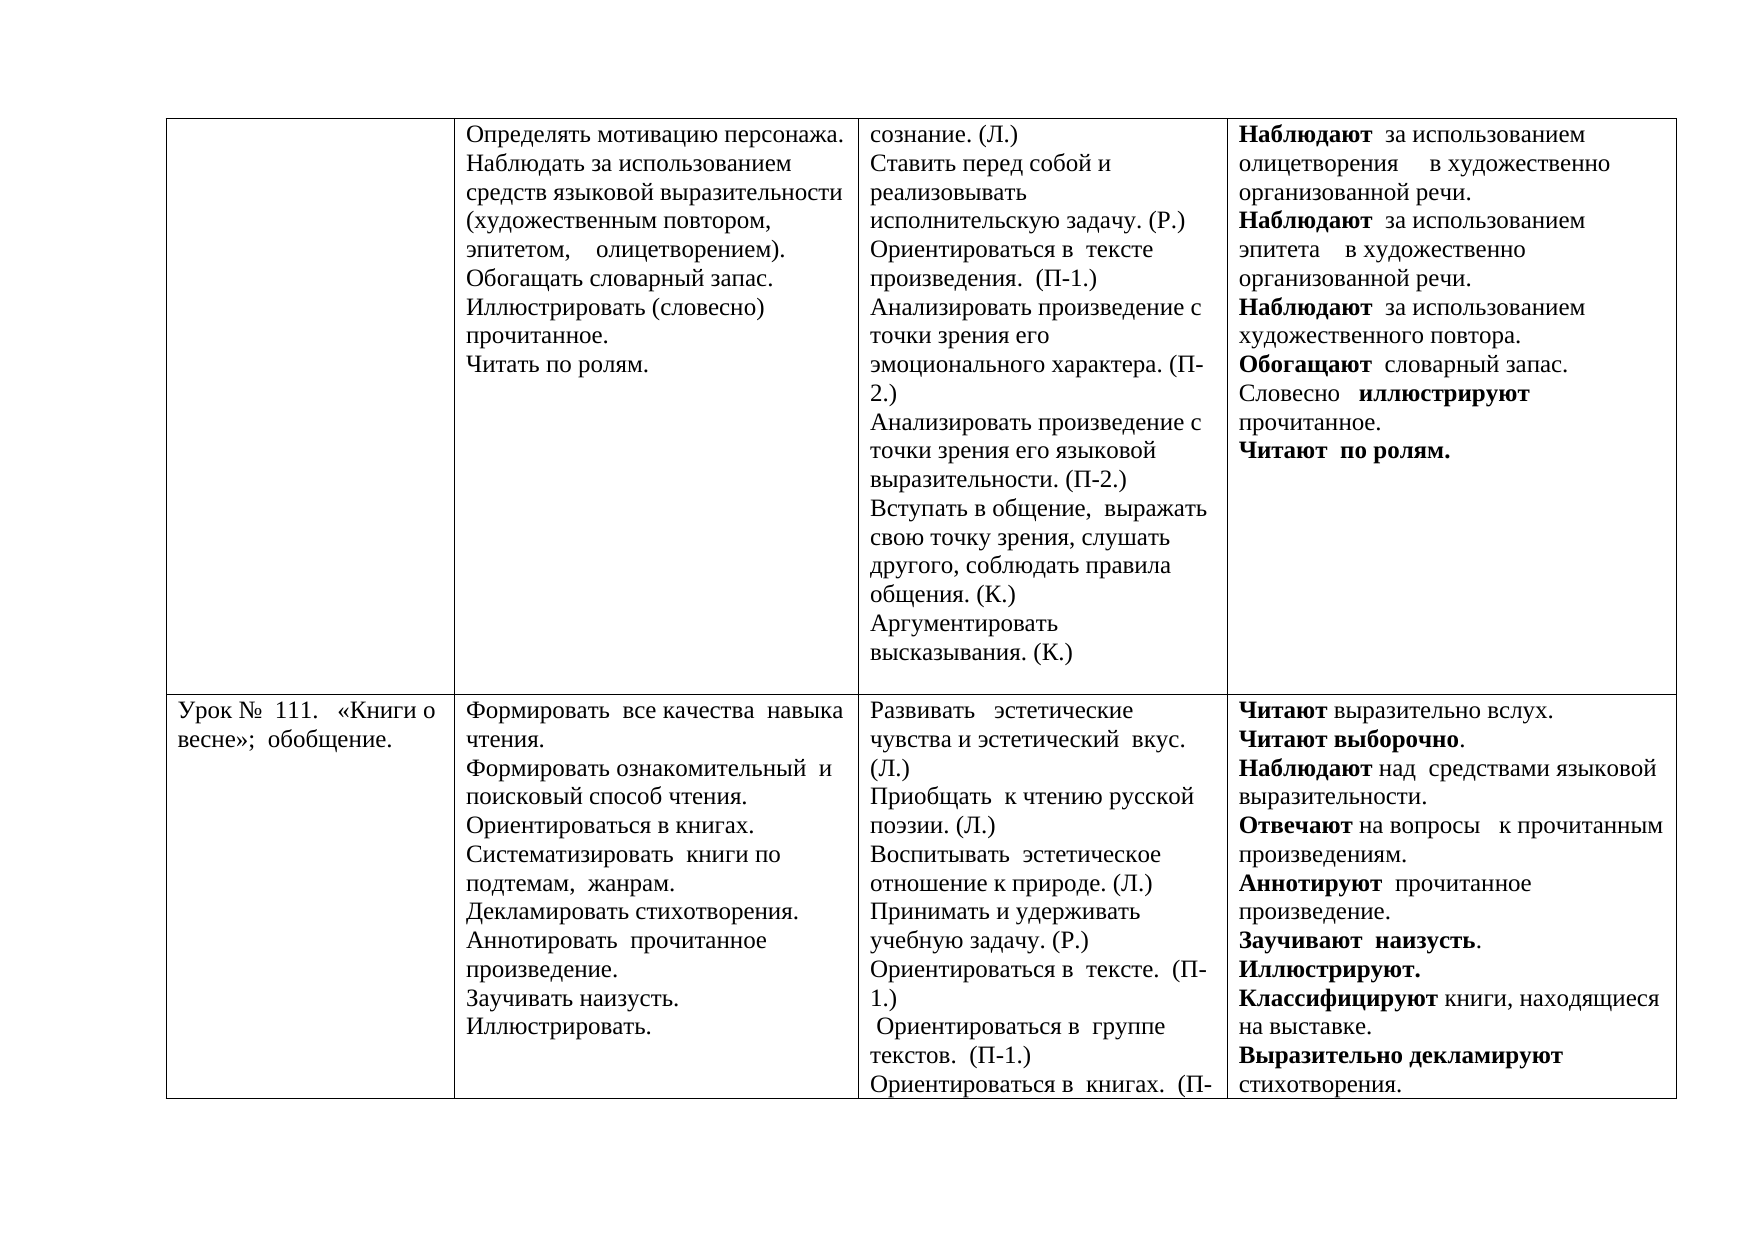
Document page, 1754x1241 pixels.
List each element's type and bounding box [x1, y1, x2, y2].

table_cell [859, 695, 1227, 1098]
table_cell [1228, 119, 1676, 694]
table_cell [859, 119, 1227, 694]
table_cell [455, 695, 858, 1098]
table_cell [1228, 695, 1676, 1098]
table_cell [167, 119, 454, 694]
table_cell [167, 695, 454, 1098]
table_cell [455, 119, 858, 694]
